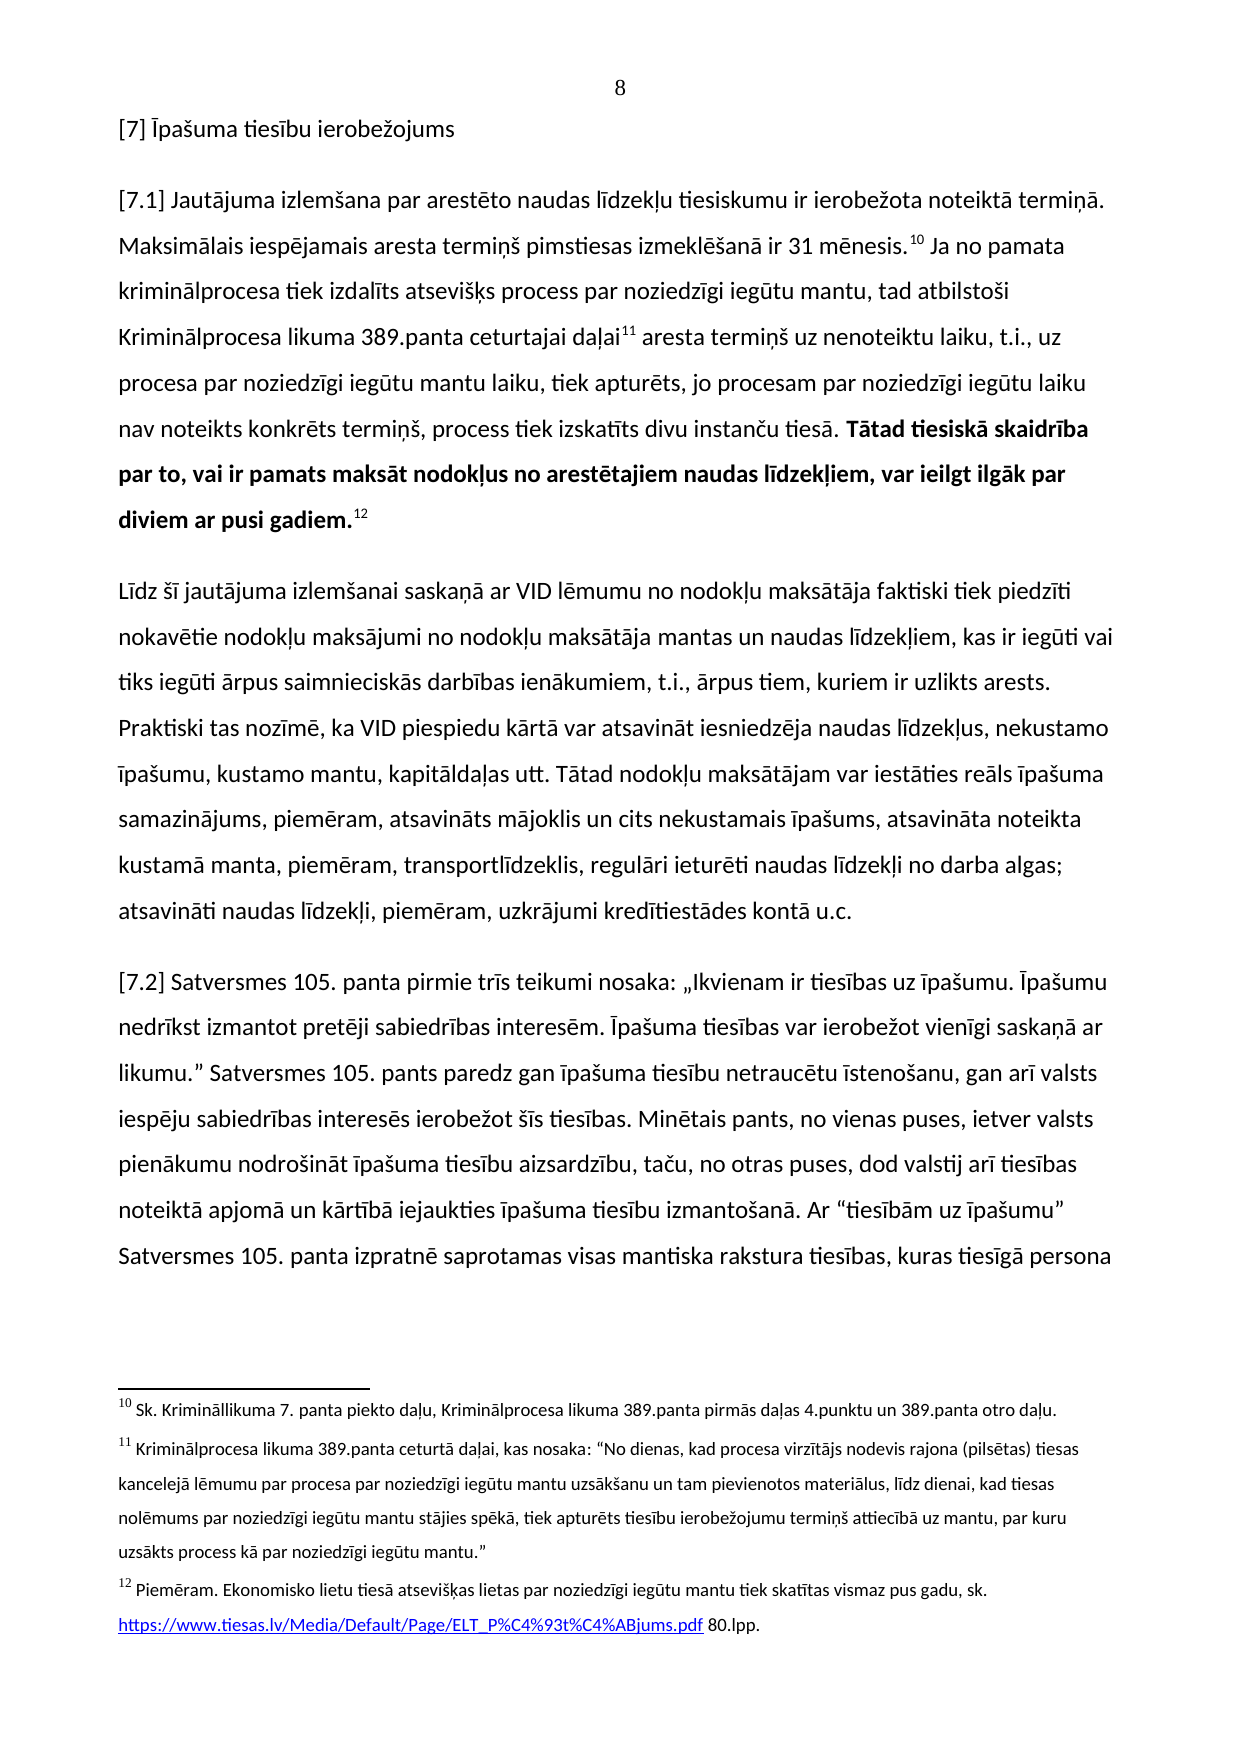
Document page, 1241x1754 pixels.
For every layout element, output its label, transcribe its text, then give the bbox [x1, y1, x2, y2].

text Līdz šī jautājuma izlemšanai saskaņā ar VID lēmumu no nodokļu maksātāja faktiski tiek piedzīti nokavētie nodokļu maksājumi no nodokļu maksātāja mantas un naudas līdzekļiem, kas ir iegūti vai tiks iegūti ārpus saimnieciskās darbības ienākumiem, t.i., ārpus tiem, kuriem ir uzlikts arests. Praktiski tas nozīmē, ka VID piespiedu kārtā var atsavināt iesniedzēja naudas līdzekļus, nekustamo īpašumu, kustamo mantu, kapitāldaļas utt. Tātad nodokļu maksātājam var iestāties reāls īpašuma samazinājums, piemēram, atsavināts mājoklis un cits nekustamais īpašums, atsavināta noteikta kustamā manta, piemēram, transportlīdzeklis, regulāri ieturēti naudas līdzekļi no darba algas; atsavināti naudas līdzekļi, piemēram, uzkrājumi kredītiestādes kontā u.c. [118, 575, 1122, 926]
text [7.1] Jautājuma izlemšana par arestēto naudas līdzekļu tiesiskumu ir ierobežota noteiktā termiņā. Maksimālais iespējamais aresta termiņš pimstiesas izmeklēšanā ir 31 mēnesis. Ja no pamata kriminālprocesa tiek izdalīts atsevišķs process par noziedzīgi iegūtu mantu, tad atbilstoši Kriminālprocesa likuma 389.panta ceturtajai daļai aresta termiņš uz nenoteiktu laiku, t.i., uz procesa par noziedzīgi iegūtu mantu laiku, tiek apturēts, jo procesam par noziedzīgi iegūtu laiku nav noteikts konkrēts termiņš, process tiek izskatīts divu instanču tiesā. Tātad tiesiskā skaidrība par to, vai ir pamats maksāt nodokļus no arestētajiem naudas līdzekļiem, var ieilgt ilgāk par diviem ar pusi gadiem. [118, 184, 1122, 535]
subtitle [7] Īpašuma tiesību ierobežojums [118, 113, 1122, 144]
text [118, 966, 1122, 1271]
